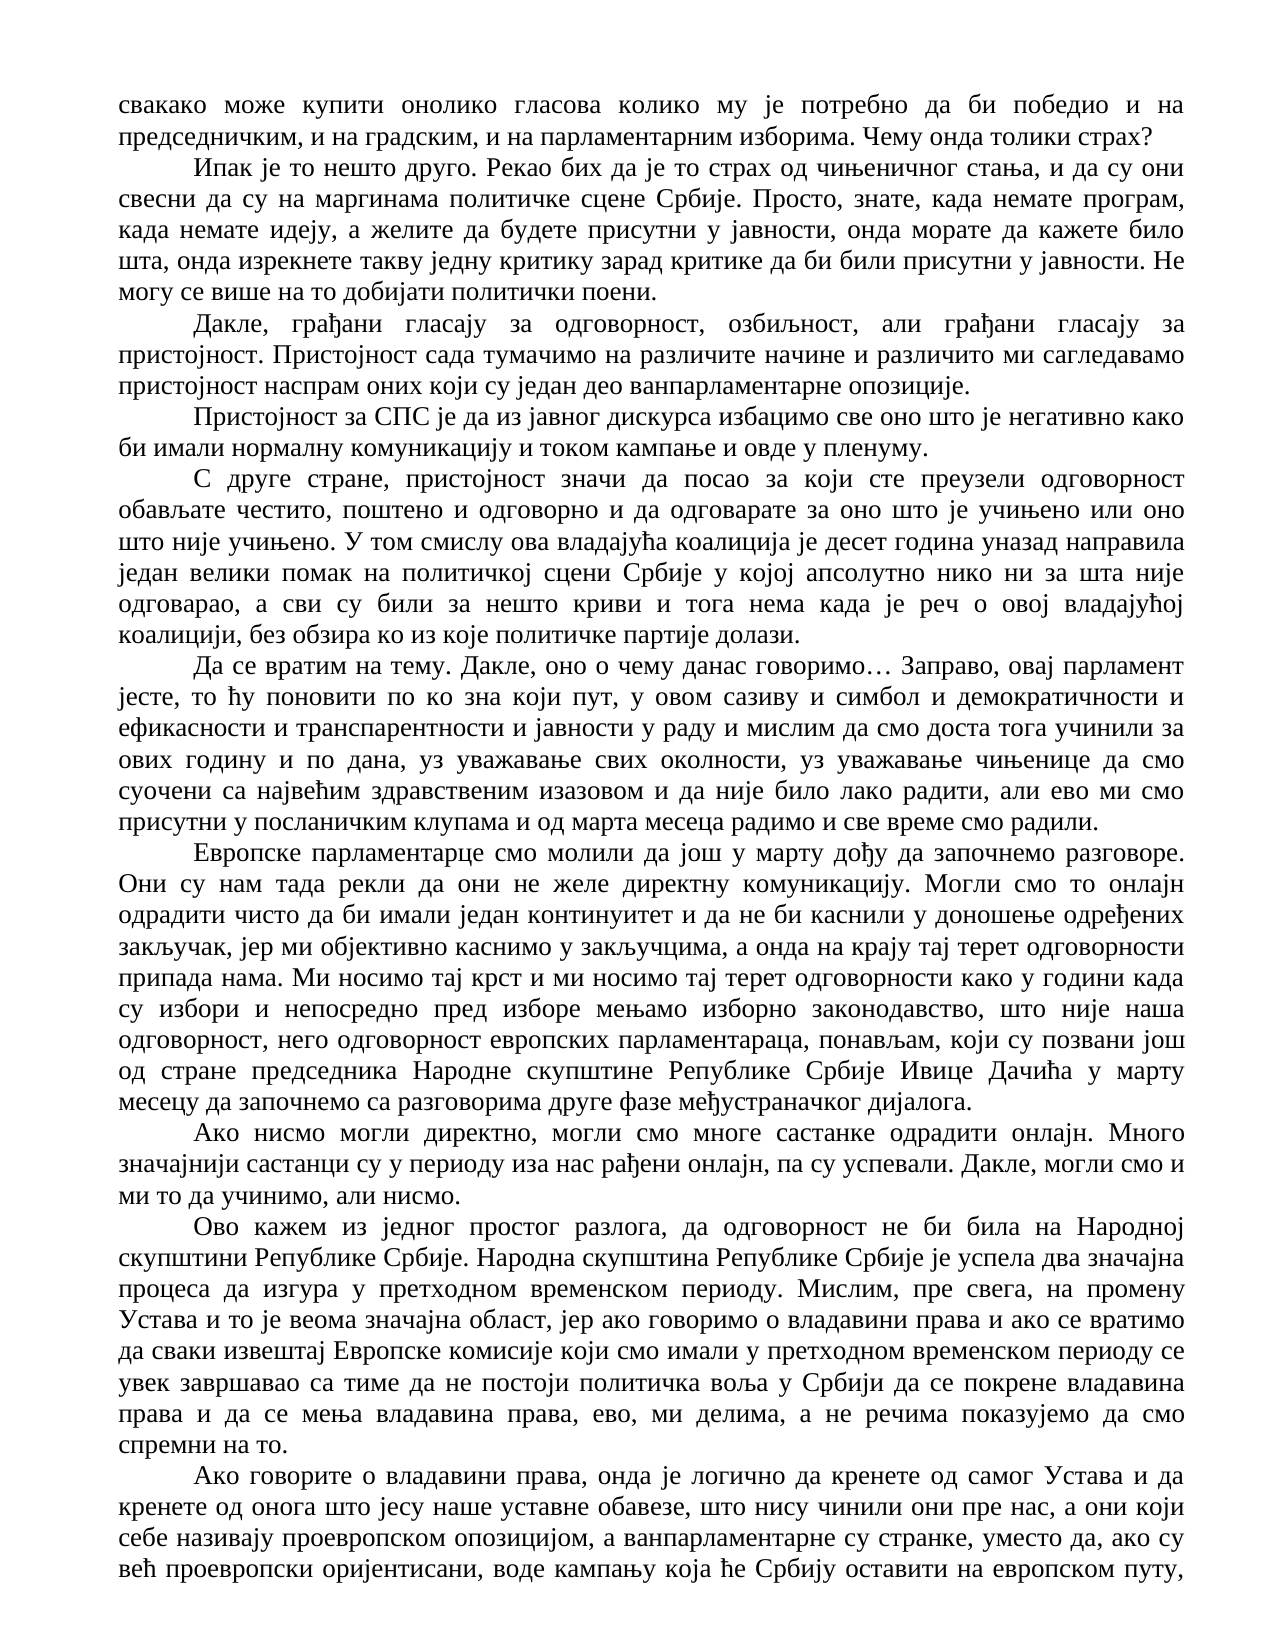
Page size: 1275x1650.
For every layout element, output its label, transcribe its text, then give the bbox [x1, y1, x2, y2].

text Да се вратим на тему. Дакле, оно о чему данас говоримо… Заправо, овај парламент јесте, то ћу поновити по ко зна који пут, у овом сазиву и симбол и демократичности и ефикасности и транспарентности и јавности у раду и мислим да смо доста тога учинили за ових годину и по дана, уз уважавање свих околности, уз уважавање чињенице да смо суочени са највећим здравственим изазовом и да није било лако радити, али ево ми смо присутни у посланичким клупама и од марта месеца радимо и све време смо радили. [118, 649, 1186, 836]
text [118, 1459, 1186, 1584]
text Ово кажем из једног простог разлога, да одговорност не би била на Народној скупштини Републике Србије. Народна скупштина Републике Србије је успела два значајна процеса да изгура у претходном временском периоду. Мислим, пре свега, на промену Устава и то је веома значајна област, јер ако говоримо о владавини права и ако се вратимо да сваки извештај Европске комисије који смо имали у претходном временском периоду се увек завршавао са тиме да не постоји политичка воља у Србији да се покрене владавина права и да се мења владавина права, ево, ми делима, а не речима показујемо да смо спремни на то. [118, 1210, 1186, 1459]
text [118, 89, 1186, 151]
text С друге стране, пристојност значи да посао за који сте преузели одговорност обављате честито, поштено и одговорно и да одговарате за оно што је учињено или оно што није учињено. У том смислу ова владајућа коалиција је десет година уназад направила један велики помак на политичкој сцени Србије у којој апсолутно нико ни за шта није одговарао, а сви су били за нешто криви и тога нема када је реч о овој владајућој коалицији, без обзира ко из које политичке партије долази. [118, 462, 1186, 649]
text Дакле, грађани гласају за одговорност, озбиљност, али грађани гласају за пристојност. Пристојност сада тумачимо на различите начине и различито ми сагледавамо пристојност наспрам оних који су један део ванпарламентарне опозиције. [118, 307, 1186, 400]
text Пристојност за СПС је да из јавног дискурса избацимо све оно што је негативно како би имали нормалну комуникацију и током кампање и овде у пленуму. [118, 400, 1186, 462]
text Ако нисмо могли директно, могли смо многе састанке одрадити онлајн. Много значајнији састанци су у периоду иза нас рађени онлајн, па су успевали. Дакле, могли смо и ми то да учинимо, али нисмо. [118, 1116, 1186, 1210]
text Ипак је то нешто друго. Рекао бих да је то страх од чињеничног стања, и да су они свесни да су на маргинама политичке сцене Србије. Просто, знате, када немате програм, када немате идеју, а желите да будете присутни у јавности, онда морате да кажете било шта, онда изрекнете такву једну критику зарад критике да би били присутни у јавности. Не могу се више на то добијати политички поени. [118, 151, 1186, 307]
text Европске парламентарце смо молили да још у марту дођу да започнемо разговоре. Они су нам тада рекли да они не желе директну комуникацију. Могли смо то онлајн одрадити чисто да би имали један континуитет и да не би каснили у доношење одређених закључак, јер ми објективно каснимо у закључцима, а онда на крају тај терет одговорности припада нама. Ми носимо тај крст и ми носимо тај терет одговорности како у години када су избори и непосредно пред изборе мењамо изборно законодавство, што није наша одговорност, него одговорност европских парламентараца, понављам, који су позвани још од стране председника Народне скупштине Републике Србије Ивице Дачића у марту месецу да започнемо са разговорима друге фазе међустраначког дијалога. [118, 836, 1186, 1116]
